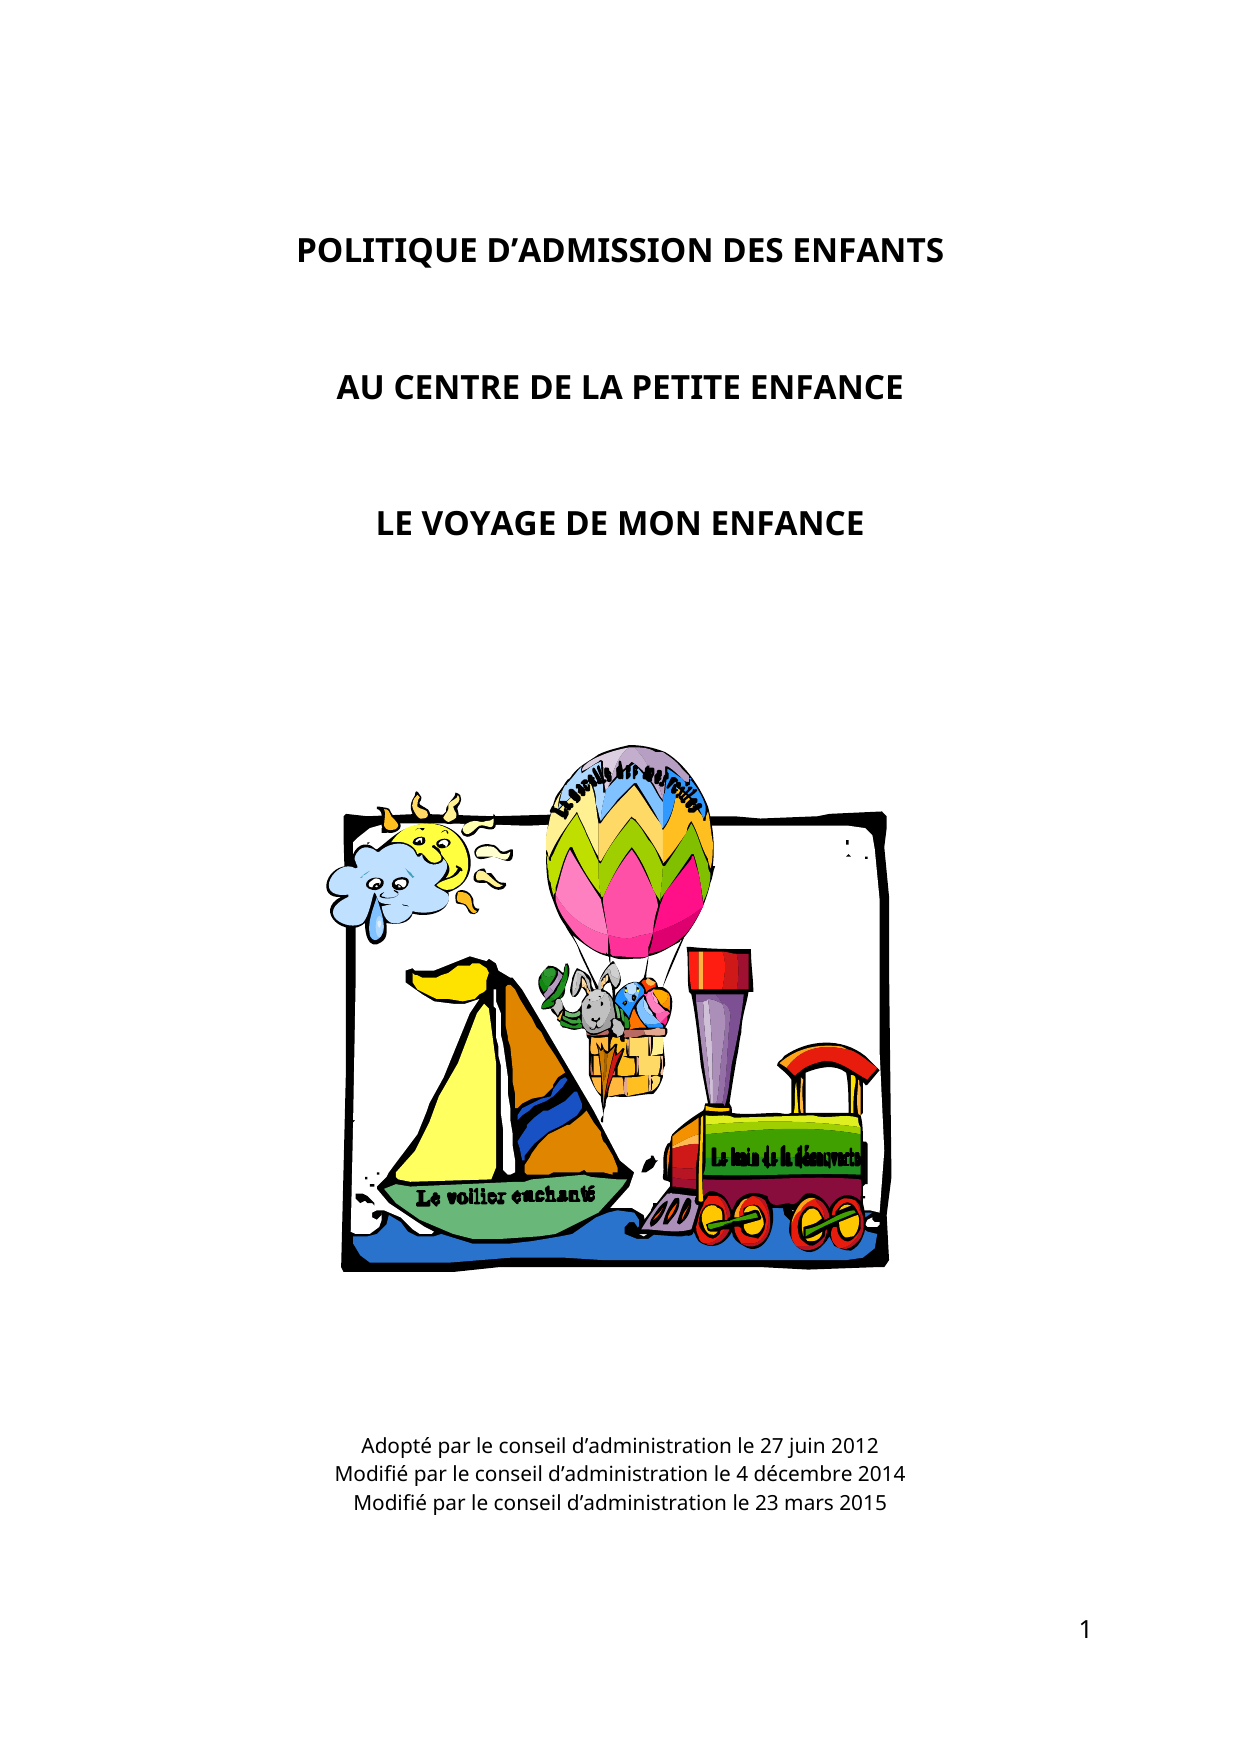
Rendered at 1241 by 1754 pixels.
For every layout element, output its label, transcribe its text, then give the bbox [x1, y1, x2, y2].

text AU CENTRE DE LA PETITE ENFANCE [148, 363, 1092, 409]
text POLITIQUE D’ADMISSION DES ENFANTS [148, 227, 1092, 273]
text LE VOYAGE DE MON ENFANCE [148, 500, 1092, 545]
text Modifié par le conseil d’administration le 4 décembre 2014 [148, 1459, 1092, 1488]
text Adopté par le conseil d’administration le 27 juin 2012 [148, 1431, 1092, 1459]
text Modifié par le conseil d’administration le 23 mars 2015 [148, 1488, 1092, 1516]
